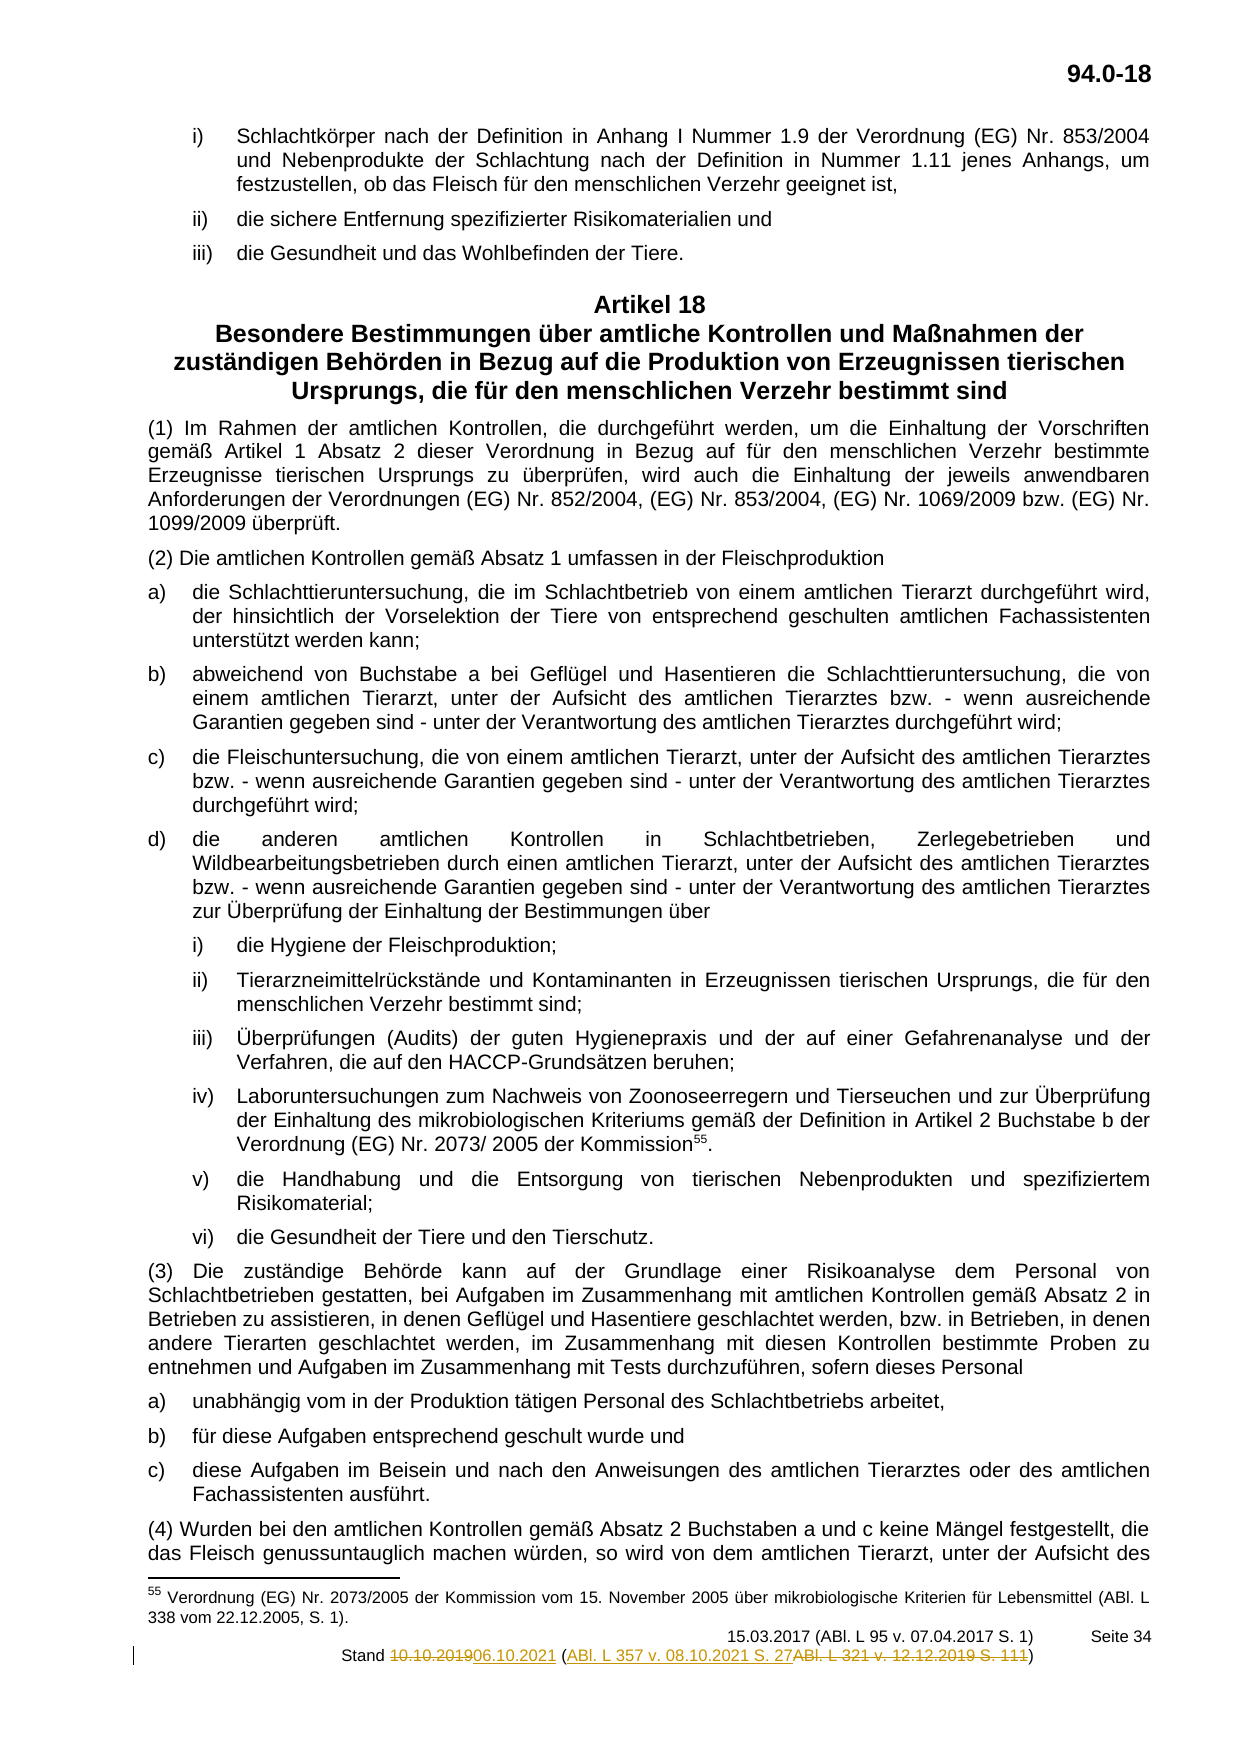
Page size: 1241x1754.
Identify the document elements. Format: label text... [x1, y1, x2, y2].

text i) Schlachtkörper nach der Definition in Anhang I Nummer 1.9 der Verordnung (EG) Nr. 853/2004 und Nebenprodukte der Schlachtung nach der Definition in Nummer 1.11 jenes Anhangs, um festzustellen, ob das Fleisch für den menschlichen Verzehr geeignet ist, [192, 124, 1152, 196]
text a) die Schlachttieruntersuchung, die im Schlachtbetrieb von einem amtlichen Tierarzt durchgeführt wird, der hinsichtlich der Vorselektion der Tiere von entsprechend geschulten amtlichen Fachassistenten unterstützt werden kann; [148, 580, 1152, 652]
text iv) Laboruntersuchungen zum Nachweis von Zoonoseerregern und Tierseuchen und zur Überprüfung der Einhaltung des mikrobiologischen Kriteriums gemäß der Definition in Artikel 2 Buchstabe b der Verordnung (EG) Nr. 2073/ 2005 der Kommission. [192, 1084, 1152, 1156]
text (2) Die amtlichen Kontrollen gemäß Absatz 1 umfassen in der Fleischproduktion [148, 546, 1152, 569]
text a) unabhängig vom in der Produktion tätigen Personal des Schlachtbetriebs arbeitet, [148, 1389, 1152, 1413]
text i) die Hygiene der Fleischproduktion; [192, 933, 1152, 957]
text b) für diese Aufgaben entsprechend geschult wurde und [148, 1424, 1152, 1448]
text (3) Die zuständige Behörde kann auf der Grundlage einer Risikoanalyse dem Personal von Schlachtbetrieben gestatten, bei Aufgaben im Zusammenhang mit amtlichen Kontrollen gemäß Absatz 2 in Betrieben zu assistieren, in denen Geflügel und Hasentiere geschlachtet werden, bzw. in Betrieben, in denen andere Tierarten geschlachtet werden, im Zusammenhang mit diesen Kontrollen bestimmte Proben zu entnehmen und Aufgaben im Zusammenhang mit Tests durchzuführen, sofern dieses Personal [148, 1259, 1152, 1379]
text d) die anderen amtlichen Kontrollen in Schlachtbetrieben, Zerlegebetrieben und Wildbearbeitungsbetrieben durch einen amtlichen Tierarzt, unter der Aufsicht des amtlichen Tierarztes bzw. - wenn ausreichende Garantien gegeben sind - unter der Verantwortung des amtlichen Tierarztes zur Überprüfung der Einhaltung der Bestimmungen über [148, 827, 1152, 923]
text ii) die sichere Entfernung spezifizierter Risikomaterialien und [192, 207, 1152, 231]
text c) diese Aufgaben im Beisein und nach den Anweisungen des amtlichen Tierarztes oder des amtlichen Fachassistenten ausführt. [148, 1458, 1152, 1506]
text iii) die Gesundheit und das Wohlbefinden der Tiere. [192, 241, 1152, 265]
text v) die Handhabung und die Entsorgung von tierischen Nebenprodukten und spezifiziertem Risikomaterial; [192, 1166, 1152, 1214]
text vi) die Gesundheit der Tiere und den Tierschutz. [192, 1225, 1152, 1249]
text c) die Fleischuntersuchung, die von einem amtlichen Tierarzt, unter der Aufsicht des amtlichen Tierarztes bzw. - wenn ausreichende Garantien gegeben sind - unter der Verantwortung des amtlichen Tierarztes durchgeführt wird; [148, 744, 1152, 816]
subtitle Artikel 18 Besondere Bestimmungen über amtliche Kontrollen und Maßnahmen der zuständigen Behörden in Bezug auf die Produktion von Erzeugnissen tierischen Ursprungs, die für den menschlichen Verzehr bestimmt sind [148, 290, 1152, 405]
text b) abweichend von Buchstabe a bei Geflügel und Hasentieren die Schlachttieruntersuchung, die von einem amtlichen Tierarzt, unter der Aufsicht des amtlichen Tierarztes bzw. - wenn ausreichende Garantien gegeben sind - unter der Verantwortung des amtlichen Tierarztes durchgeführt wird; [148, 662, 1152, 734]
text iii) Überprüfungen (Audits) der guten Hygienepraxis und der auf einer Gefahrenanalyse und der Verfahren, die auf den HACCP-Grundsätzen beruhen; [192, 1026, 1152, 1074]
text (1) Im Rahmen der amtlichen Kontrollen, die durchgeführt werden, um die Einhaltung der Vorschriften gemäß Artikel 1 Absatz 2 dieser Verordnung in Bezug auf für den menschlichen Verzehr bestimmte Erzeugnisse tierischen Ursprungs zu überprüfen, wird auch die Einhaltung der jeweils anwendbaren Anforderungen der Verordnungen (EG) Nr. 852/2004, (EG) Nr. 853/2004, (EG) Nr. 1069/2009 bzw. (EG) Nr. 1099/2009 überprüft. [148, 415, 1152, 535]
text ii) Tierarzneimittelrückstände und Kontaminanten in Erzeugnissen tierischen Ursprungs, die für den menschlichen Verzehr bestimmt sind; [192, 967, 1152, 1015]
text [148, 1516, 1152, 1564]
